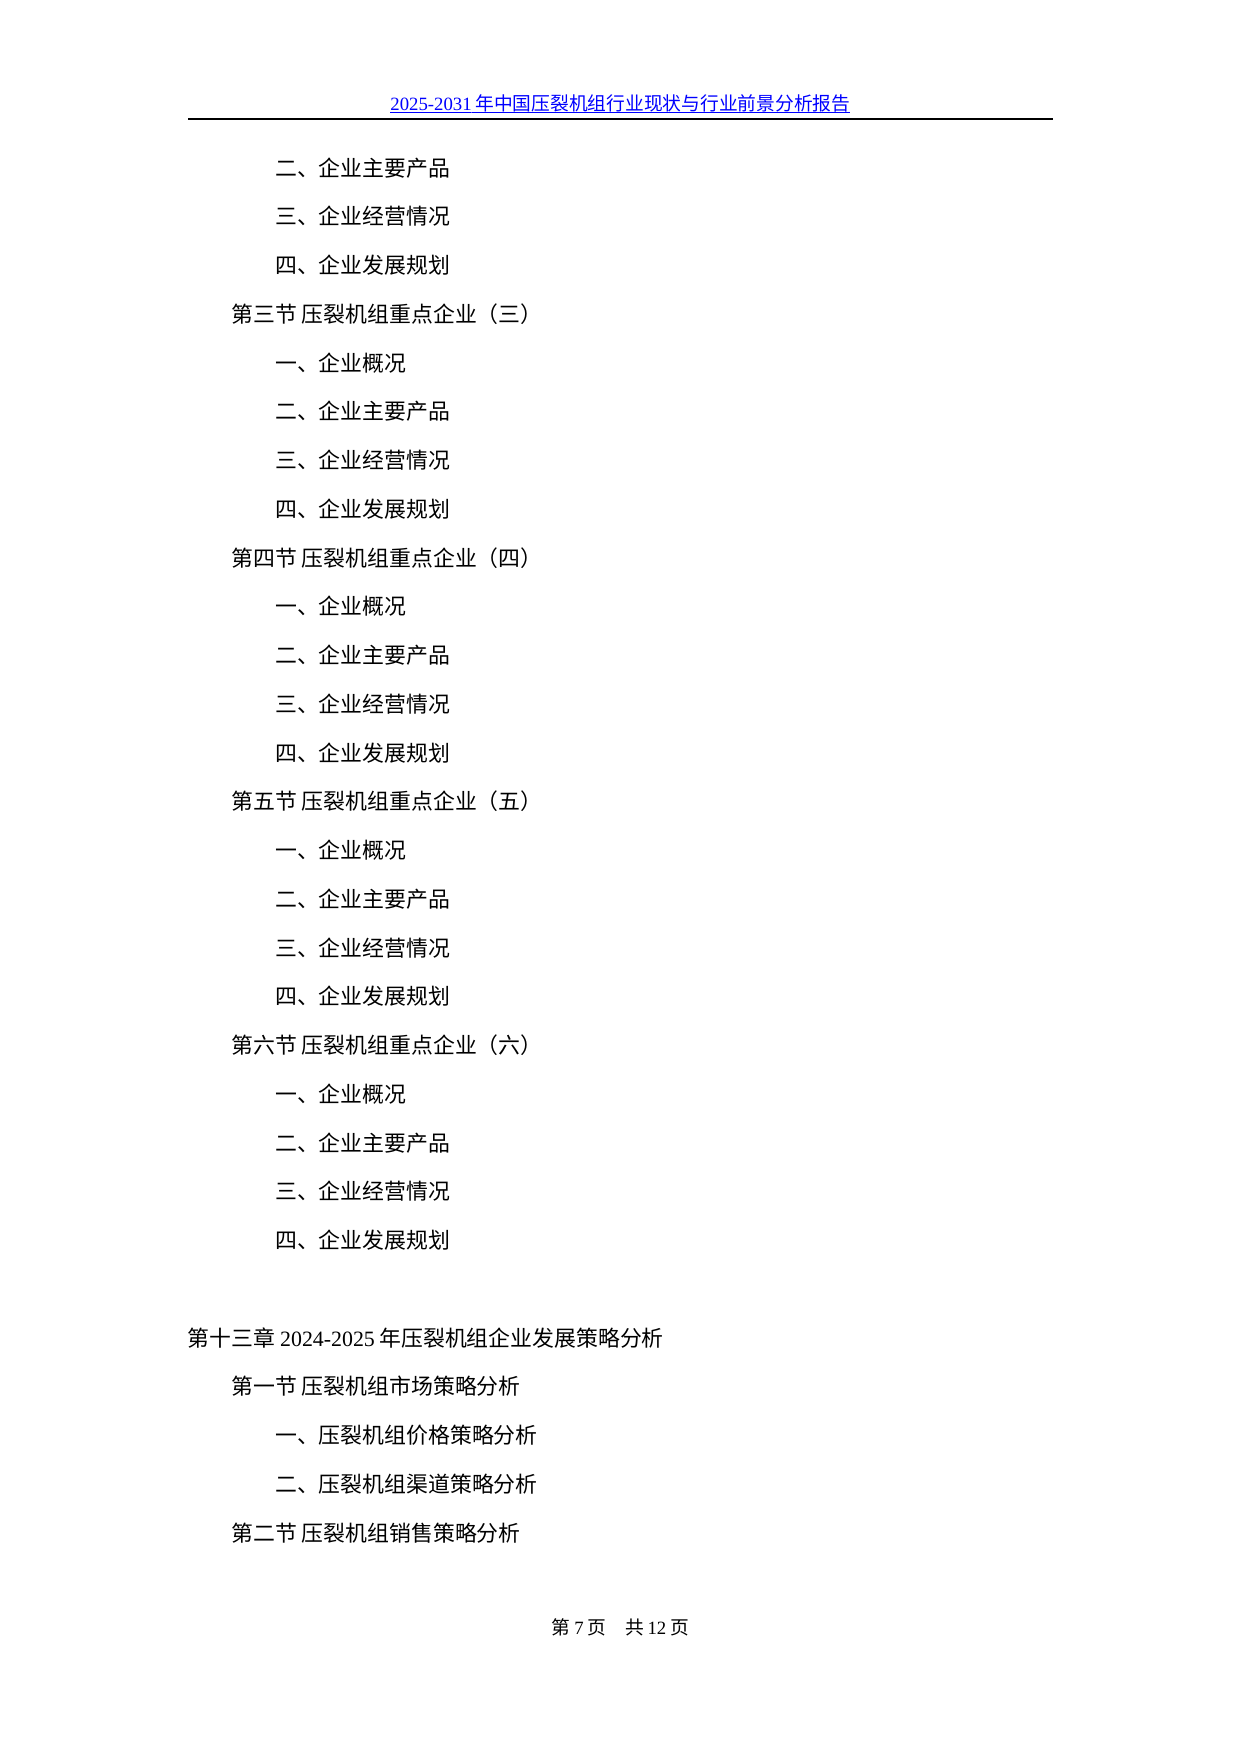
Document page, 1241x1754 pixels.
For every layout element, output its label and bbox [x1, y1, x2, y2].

text [187, 150, 1053, 1548]
